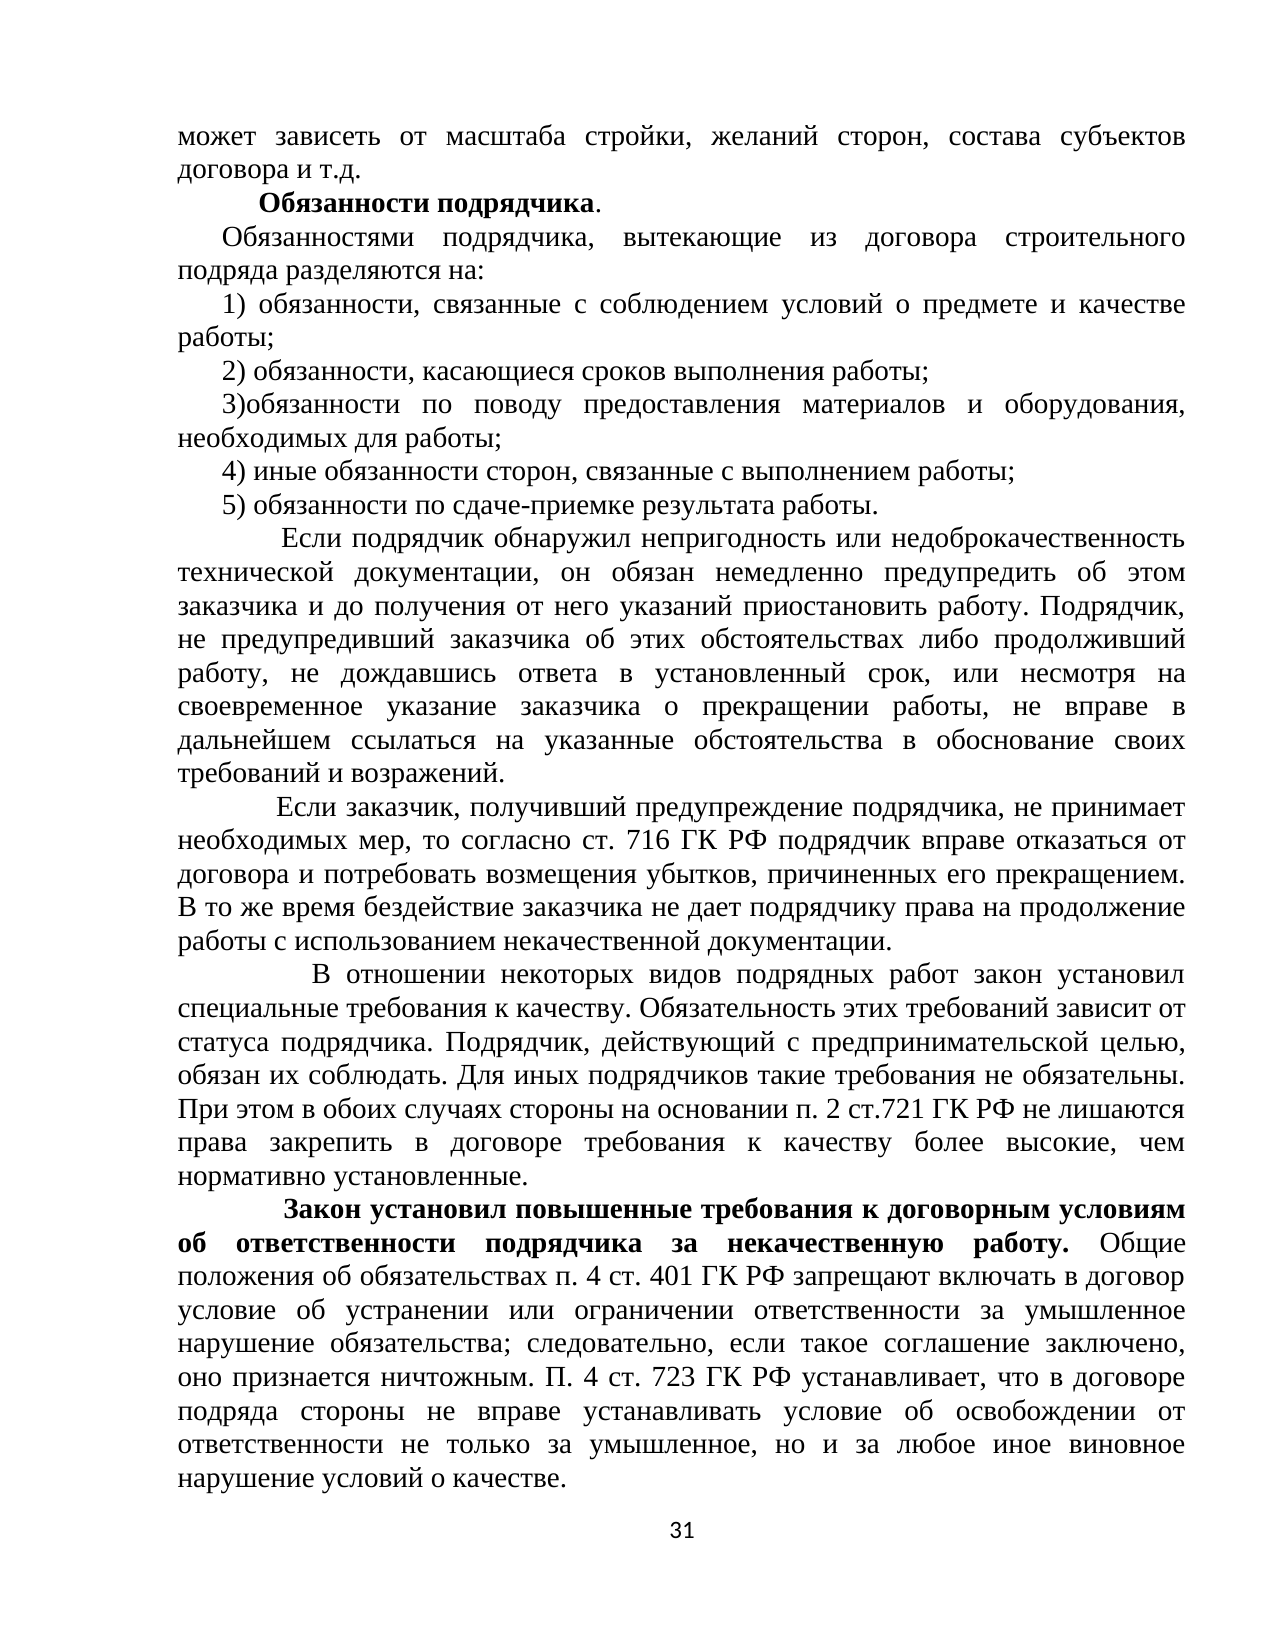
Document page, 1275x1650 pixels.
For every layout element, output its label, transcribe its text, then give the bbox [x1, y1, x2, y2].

text Если подрядчик обнаружил непригодность или недоброкачественность технической документации, он обязан немедленно предупредить об этом заказчика и до получения от него указаний приостановить работу. Подрядчик, не предупредивший заказчика об этих обстоятельствах либо продолживший работу, не дождавшись ответа в установленный срок, или несмотря на своевременное указание заказчика о прекращении работы, не вправе в дальнейшем ссылаться на указанные обстоятельства в обоснование своих требований и возражений. [177, 521, 1186, 789]
text Обязанностями подрядчика, вытекающие из договора строительного подряда разделяются на: [177, 219, 1186, 286]
text Обязанности подрядчика. [177, 185, 1186, 219]
text Закон установил повышенные требования к договорным условиям об ответственности подрядчика за некачественную работу. Общие положения об обязательствах п. 4 ст. 401 ГК РФ запрещают включать в договор условие об устранении или ограничении ответственности за умышленное нарушение обязательства; следовательно, если такое соглашение заключено, оно признается ничтожным. П. 4 ст. 723 ГК РФ устанавливает, что в договоре подряда стороны не вправе устанавливать условие об освобождении от ответственности не только за умышленное, но и за любое иное виновное нарушение условий о качестве. [177, 1191, 1186, 1493]
text В отношении некоторых видов подрядных работ закон установил специальные требования к качеству. Обязательность этих требований зависит от статуса подрядчика. Подрядчик, действующий с предпринимательской целью, обязан их соблюдать. Для иных подрядчиков такие требования не обязательны. При этом в обоих случаях стороны на основании п. 2 ст.721 ГК РФ не лишаются права закрепить в договоре требования к качеству более высокие, чем нормативно установленные. [177, 957, 1186, 1191]
text Если заказчик, получивший предупреждение подрядчика, не принимает необходимых мер, то согласно ст. 716 ГК РФ подрядчик вправе отказаться от договора и потребовать возмещения убытков, причиненных его прекращением. В то же время бездействие заказчика не дает подрядчику права на продолжение работы с использованием некачественной документации. [177, 789, 1186, 957]
text 5) обязанности по сдаче-приемке результата работы. [177, 487, 1186, 521]
text 3)обязанности по поводу предоставления материалов и оборудования, необходимых для работы; [177, 386, 1186, 453]
text 1) обязанности, связанные с соблюдением условий о предмете и качестве работы; [177, 286, 1186, 353]
text 4) иные обязанности сторон, связанные с выполнением работы; [177, 453, 1186, 487]
text 2) обязанности, касающиеся сроков выполнения работы; [177, 353, 1186, 386]
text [177, 118, 1186, 185]
